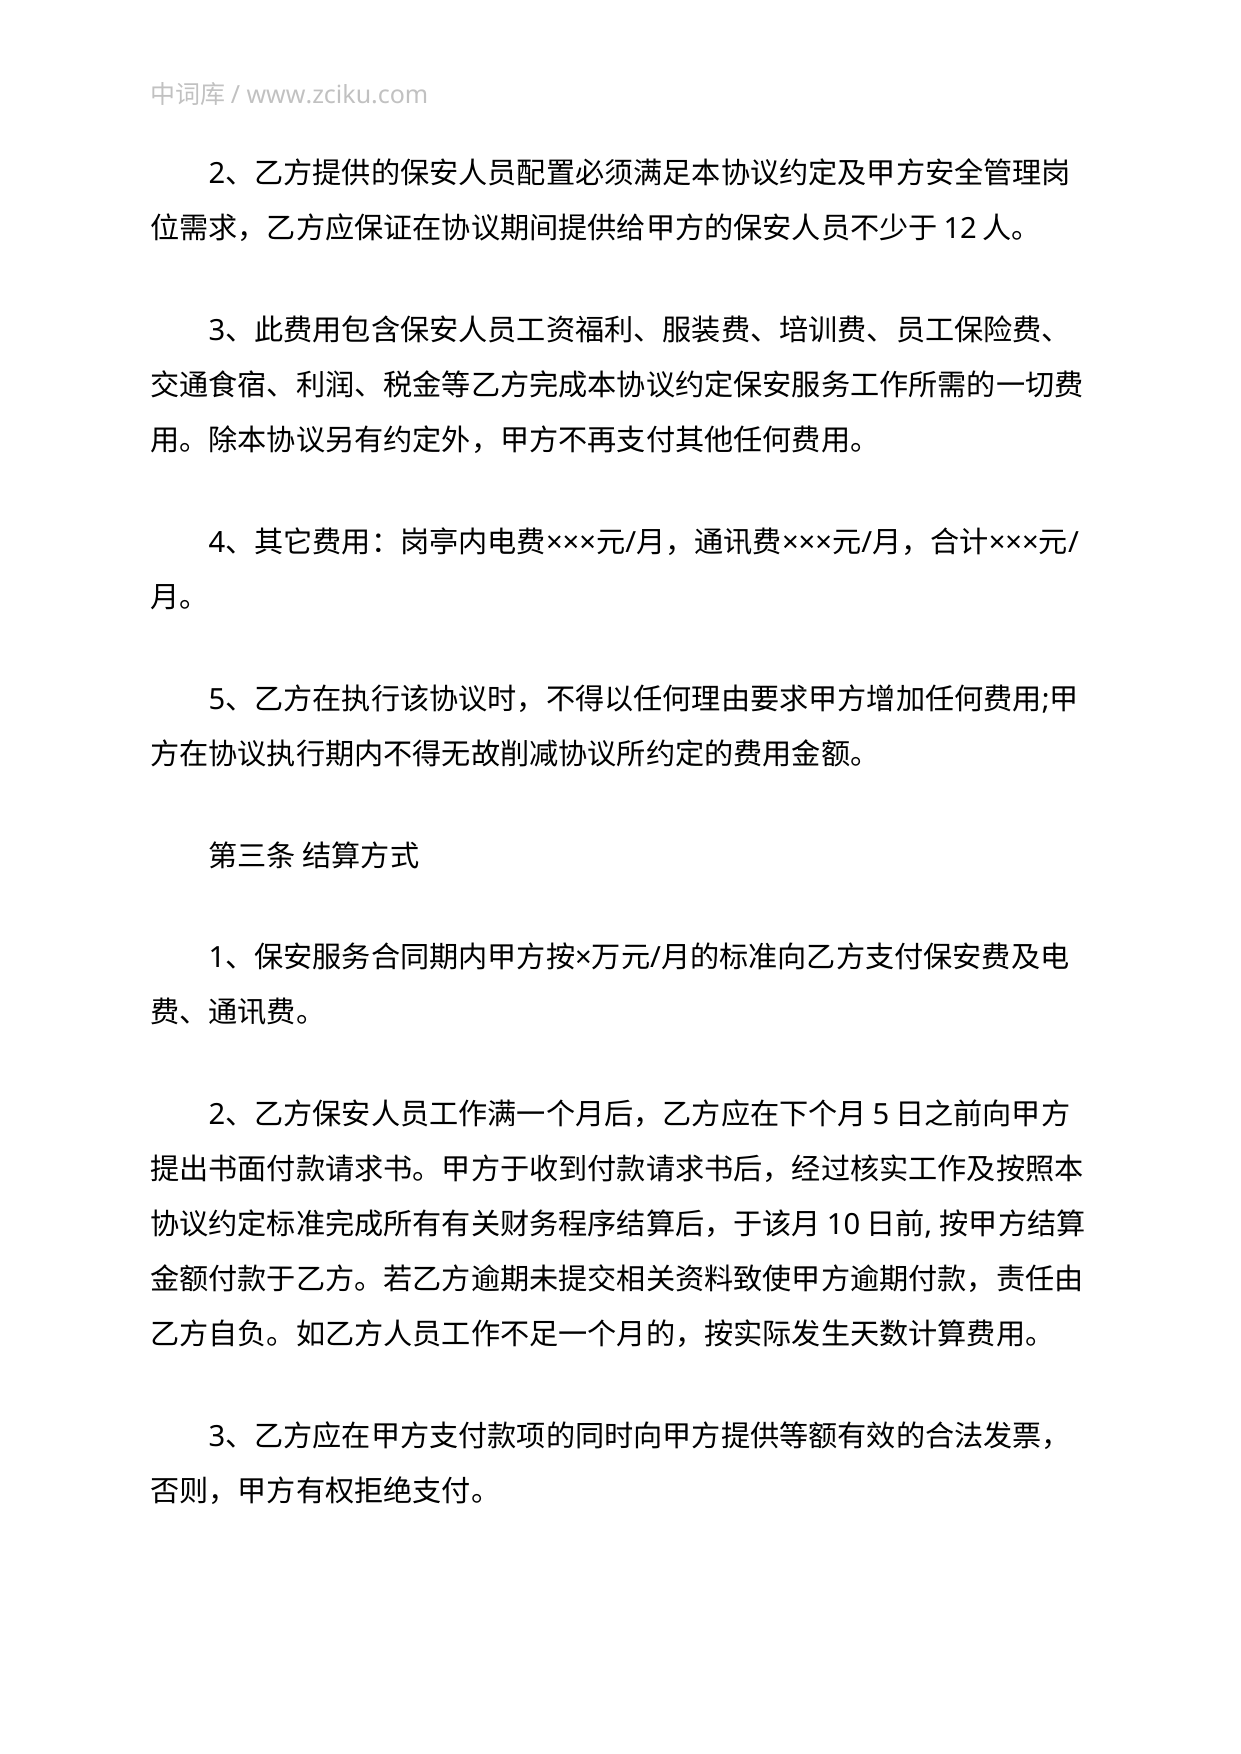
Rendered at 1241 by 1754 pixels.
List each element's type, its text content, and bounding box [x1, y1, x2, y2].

text 4、其它费用：岗亭内电费×××元/月，通讯费×××元/月，合计×××元/月。 [150, 519, 1090, 616]
text 2、乙方保安人员工作满一个月后，乙方应在下个月5日之前向甲方提出书面付款请求书。甲方于收到付款请求书后，经过核实工作及按照本协议约定标准完成所有有关财务程序结算后，于该月10日前, 按甲方结算金额付款于乙方。若乙方逾期未提交相关资料致使甲方逾期付款，责任由乙方自负。如乙方人员工作不足一个月的，按实际发生天数计算费用。 [150, 1091, 1090, 1353]
text 3、此费用包含保安人员工资福利、服装费、培训费、员工保险费、交通食宿、利润、税金等乙方完成本协议约定保安服务工作所需的一切费用。除本协议另有约定外，甲方不再支付其他任何费用。 [150, 307, 1090, 459]
text 1、保安服务合同期内甲方按×万元/月的标准向乙方支付保安费及电费、通讯费。 [150, 934, 1090, 1031]
text 第三条 结算方式 [150, 832, 1090, 874]
text 5、乙方在执行该协议时，不得以任何理由要求甲方增加任何费用;甲方在协议执行期内不得无故削减协议所约定的费用金额。 [150, 675, 1090, 773]
text 2、乙方提供的保安人员配置必须满足本协议约定及甲方安全管理岗位需求，乙方应保证在协议期间提供给甲方的保安人员不少于12人。 [150, 150, 1090, 247]
text 3、乙方应在甲方支付款项的同时向甲方提供等额有效的合法发票，否则，甲方有权拒绝支付。 [150, 1412, 1090, 1509]
